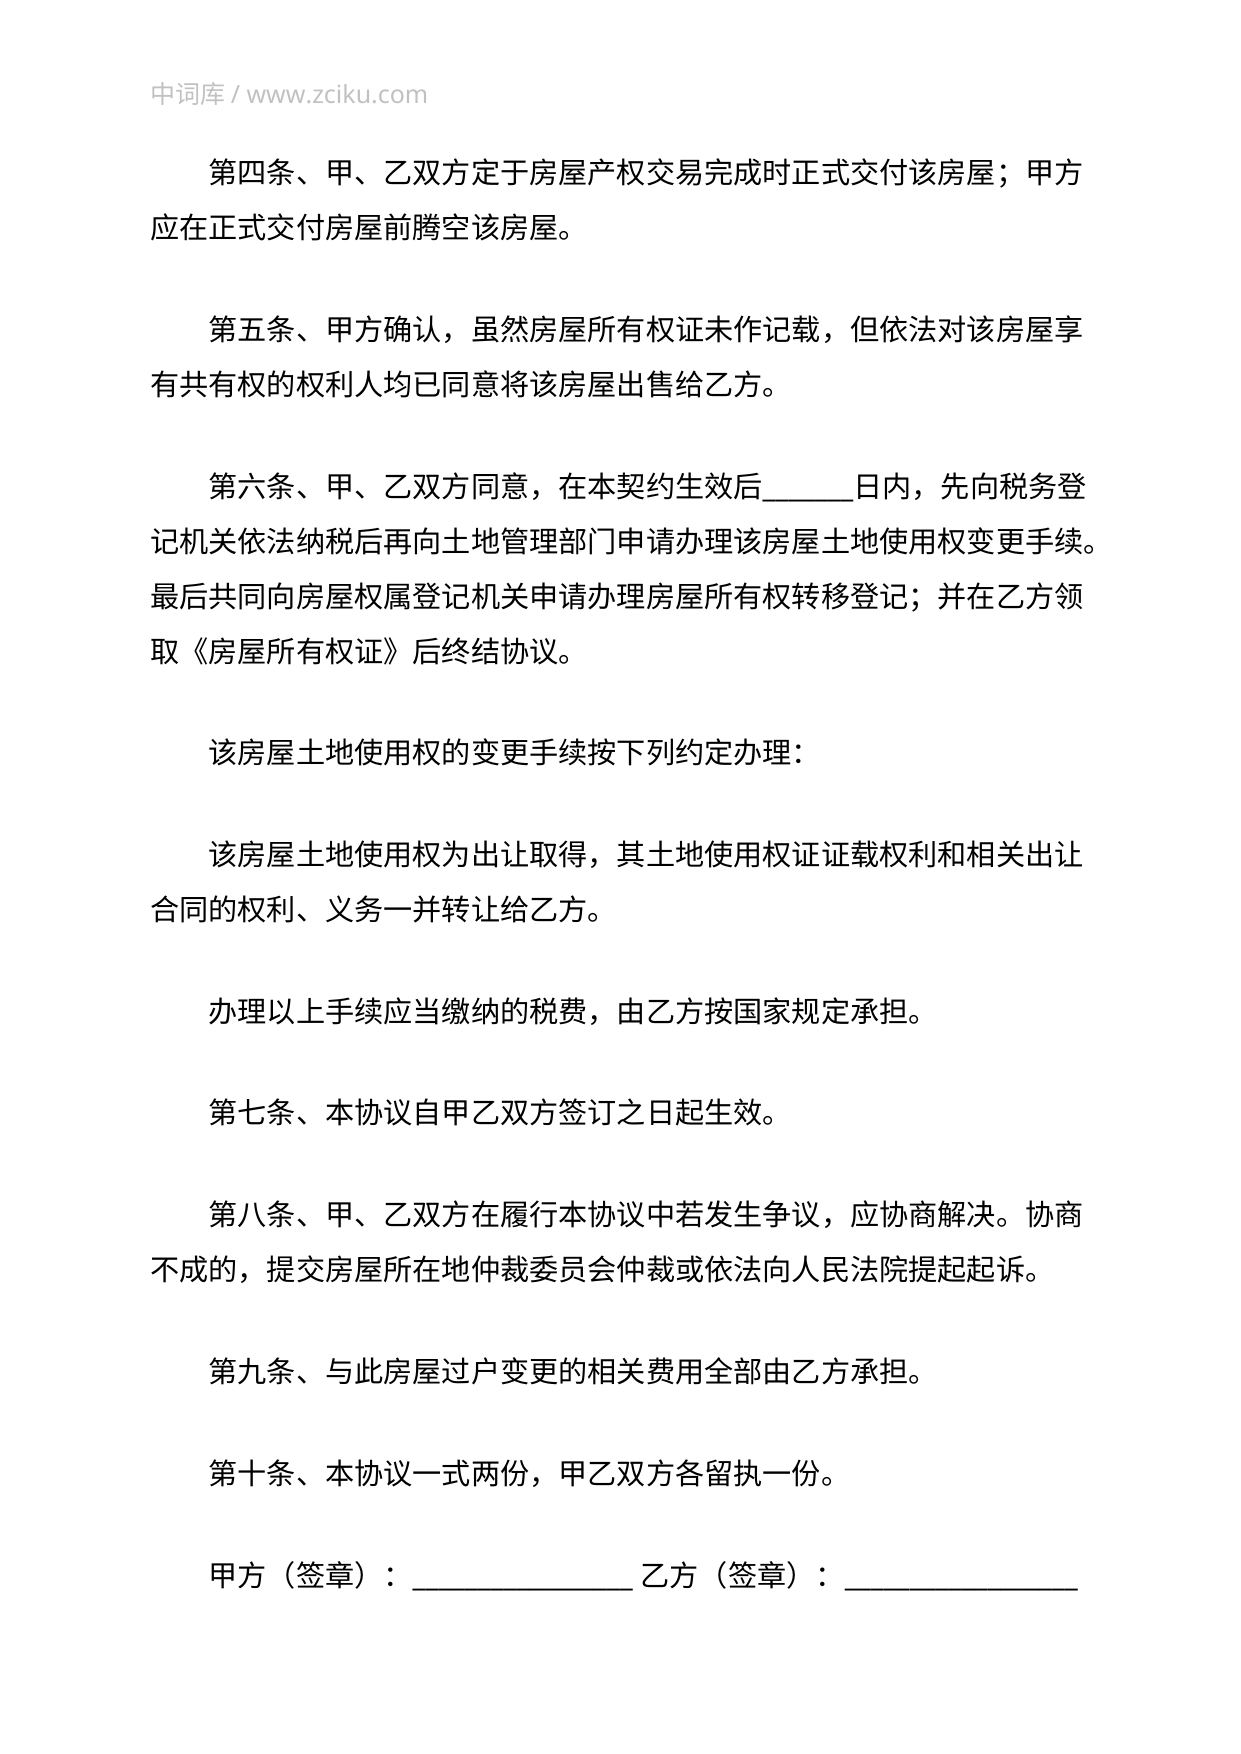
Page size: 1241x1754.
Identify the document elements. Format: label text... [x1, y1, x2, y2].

text 第七条、本协议自甲乙双方签订之日起生效。 [150, 1090, 1090, 1132]
text 第十条、本协议一式两份，甲乙双方各留执一份。 [150, 1450, 1090, 1493]
text 该房屋土地使用权为出让取得，其土地使用权证证载权利和相关出让合同的权利、义务一并转让给乙方。 [150, 832, 1090, 929]
text 办理以上手续应当缴纳的税费，由乙方按国家规定承担。 [150, 988, 1090, 1031]
text 该房屋土地使用权的变更手续按下列约定办理： [150, 730, 1090, 772]
text 甲方（签章）：_________________ 乙方（签章）：__________________ [150, 1552, 1090, 1594]
text 第四条、甲、乙双方定于房屋产权交易完成时正式交付该房屋；甲方应在正式交付房屋前腾空该房屋。 [150, 150, 1090, 247]
text 第六条、甲、乙双方同意，在本契约生效后_______日内，先向税务登记机关依法纳税后再向土地管理部门申请办理该房屋土地使用权变更手续。最后共同向房屋权属登记机关申请办理房屋所有权转移登记；并在乙方领取《房屋所有权证》后终结协议。 [150, 463, 1090, 670]
text 第五条、甲方确认，虽然房屋所有权证未作记载，但依法对该房屋享有共有权的权利人均已同意将该房屋出售给乙方。 [150, 307, 1090, 404]
text 第八条、甲、乙双方在履行本协议中若发生争议，应协商解决。协商不成的，提交房屋所在地仲裁委员会仲裁或依法向人民法院提起起诉。 [150, 1192, 1090, 1289]
text 第九条、与此房屋过户变更的相关费用全部由乙方承担。 [150, 1348, 1090, 1391]
